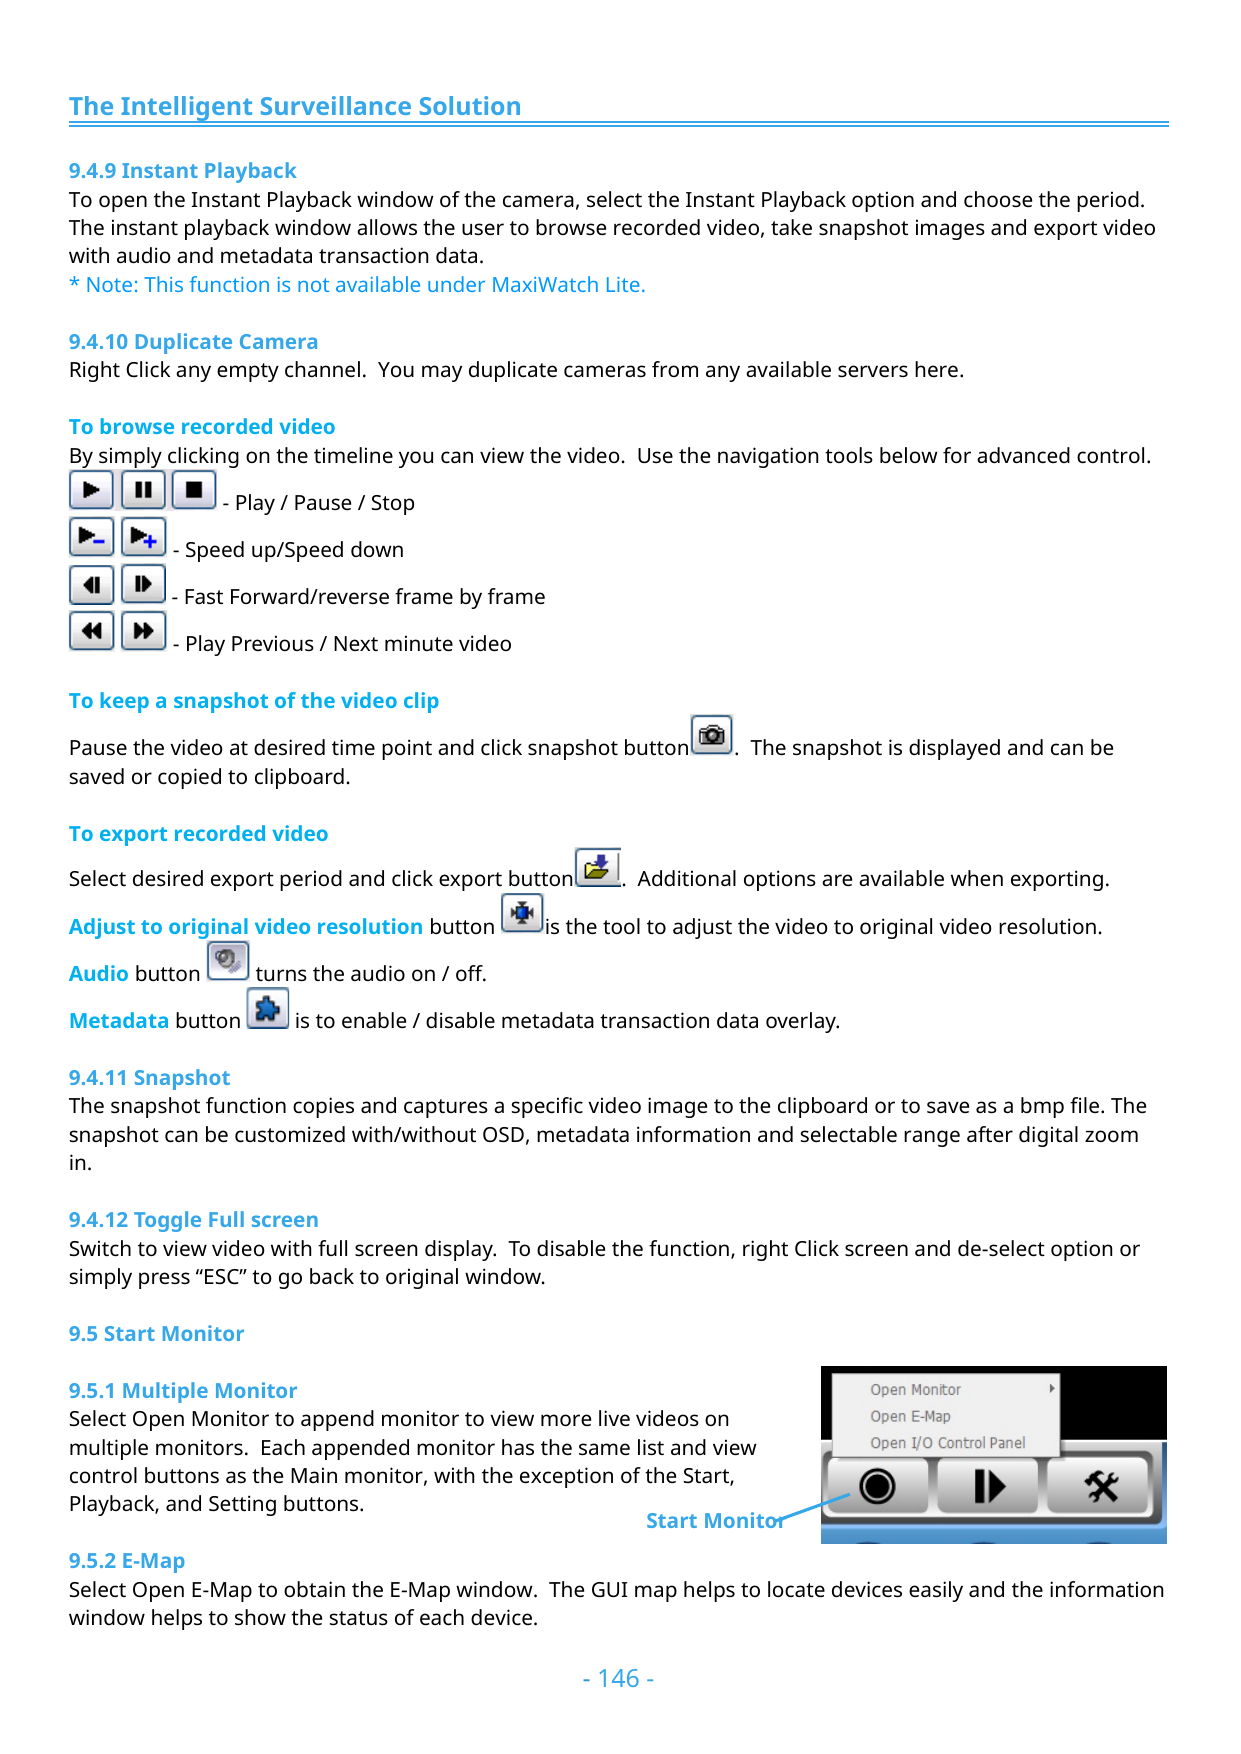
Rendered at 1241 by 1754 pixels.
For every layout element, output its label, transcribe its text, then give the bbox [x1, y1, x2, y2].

text To open the Instant Playback window of the camera, select the Instant Playback option and choose the period. The instant playback window allows the user to browse recorded video, take snapshot images and export video with audio and metadata transaction data. [68, 185, 1168, 270]
text Switch to view video with full screen display. To disable the function, right Click screen and de-select option or simply press “ESC” to go back to original window. [68, 1234, 1168, 1291]
picture [206, 940, 251, 982]
picture [120, 610, 168, 652]
text * Note: This function is not available under MaxiWatch Lite. [68, 270, 1168, 298]
picture [68, 469, 218, 511]
subtitle 9.5.1 Multiple Monitor [68, 1376, 821, 1404]
text - Play Previous / Next minute video [68, 611, 1168, 658]
text Right Click any empty channel. You may duplicate cameras from any available servers here. [68, 355, 1168, 384]
text To browse recorded video [68, 412, 1168, 441]
subtitle 9.4.9 Instant Playback [68, 156, 1168, 185]
picture [68, 516, 116, 558]
text Pause the video at desired time point and click snapshot button. The snapshot is displayed and can be saved or copied to clipboard. [68, 715, 1168, 790]
text - Fast Forward/reverse frame by frame [68, 563, 1168, 611]
text To export recorded video [68, 819, 1168, 847]
subtitle 9.5 Start Monitor [68, 1319, 1168, 1347]
subtitle 9.5.2 E-Map [68, 1546, 1168, 1575]
text Adjust to original video resolution button is the tool to adjust the video to original video resolution. [68, 893, 1168, 940]
text Select Open Monitor to append monitor to view more live videos on multiple monitors. Each appended monitor has the same list and view control buttons as the Main monitor, with the exception of the Start, Playback, and Setting buttons. [68, 1404, 821, 1518]
text Audio button turns the audio on / off. [68, 940, 1168, 987]
subtitle 9.4.10 Duplicate Camera [68, 327, 1168, 355]
text - Play / Pause / Stop [68, 469, 1168, 516]
text Metadata button is to enable / disable metadata transaction data overlay. [68, 987, 1168, 1034]
picture [246, 987, 290, 1029]
subtitle 9.4.11 Snapshot [68, 1063, 1168, 1091]
picture [500, 893, 545, 934]
text The snapshot function copies and captures a specific video image to the clipboard or to save as a bmp file. The snapshot can be customized with/without OSD, metadata information and selectable range after digital zoom in. [68, 1091, 1168, 1177]
picture [690, 714, 734, 756]
text - Speed up/Speed down [68, 516, 1168, 563]
picture [120, 516, 168, 558]
text Select desired export period and click export button. Additional options are available when exporting. [68, 847, 1168, 893]
picture [821, 1366, 1167, 1544]
picture [574, 847, 621, 887]
text Select Open E-Map to obtain the E-Map window. The GUI map helps to locate devices easily and the information window helps to show the status of each device. [68, 1575, 1168, 1632]
picture [68, 565, 116, 605]
subtitle 9.4.12 Toggle Full screen [68, 1205, 1168, 1234]
text To keep a snapshot of the video clip [68, 686, 1168, 715]
picture [120, 563, 166, 605]
picture [68, 610, 116, 652]
text By simply clicking on the timeline you can view the video. Use the navigation tools below for advanced control. [68, 441, 1168, 469]
